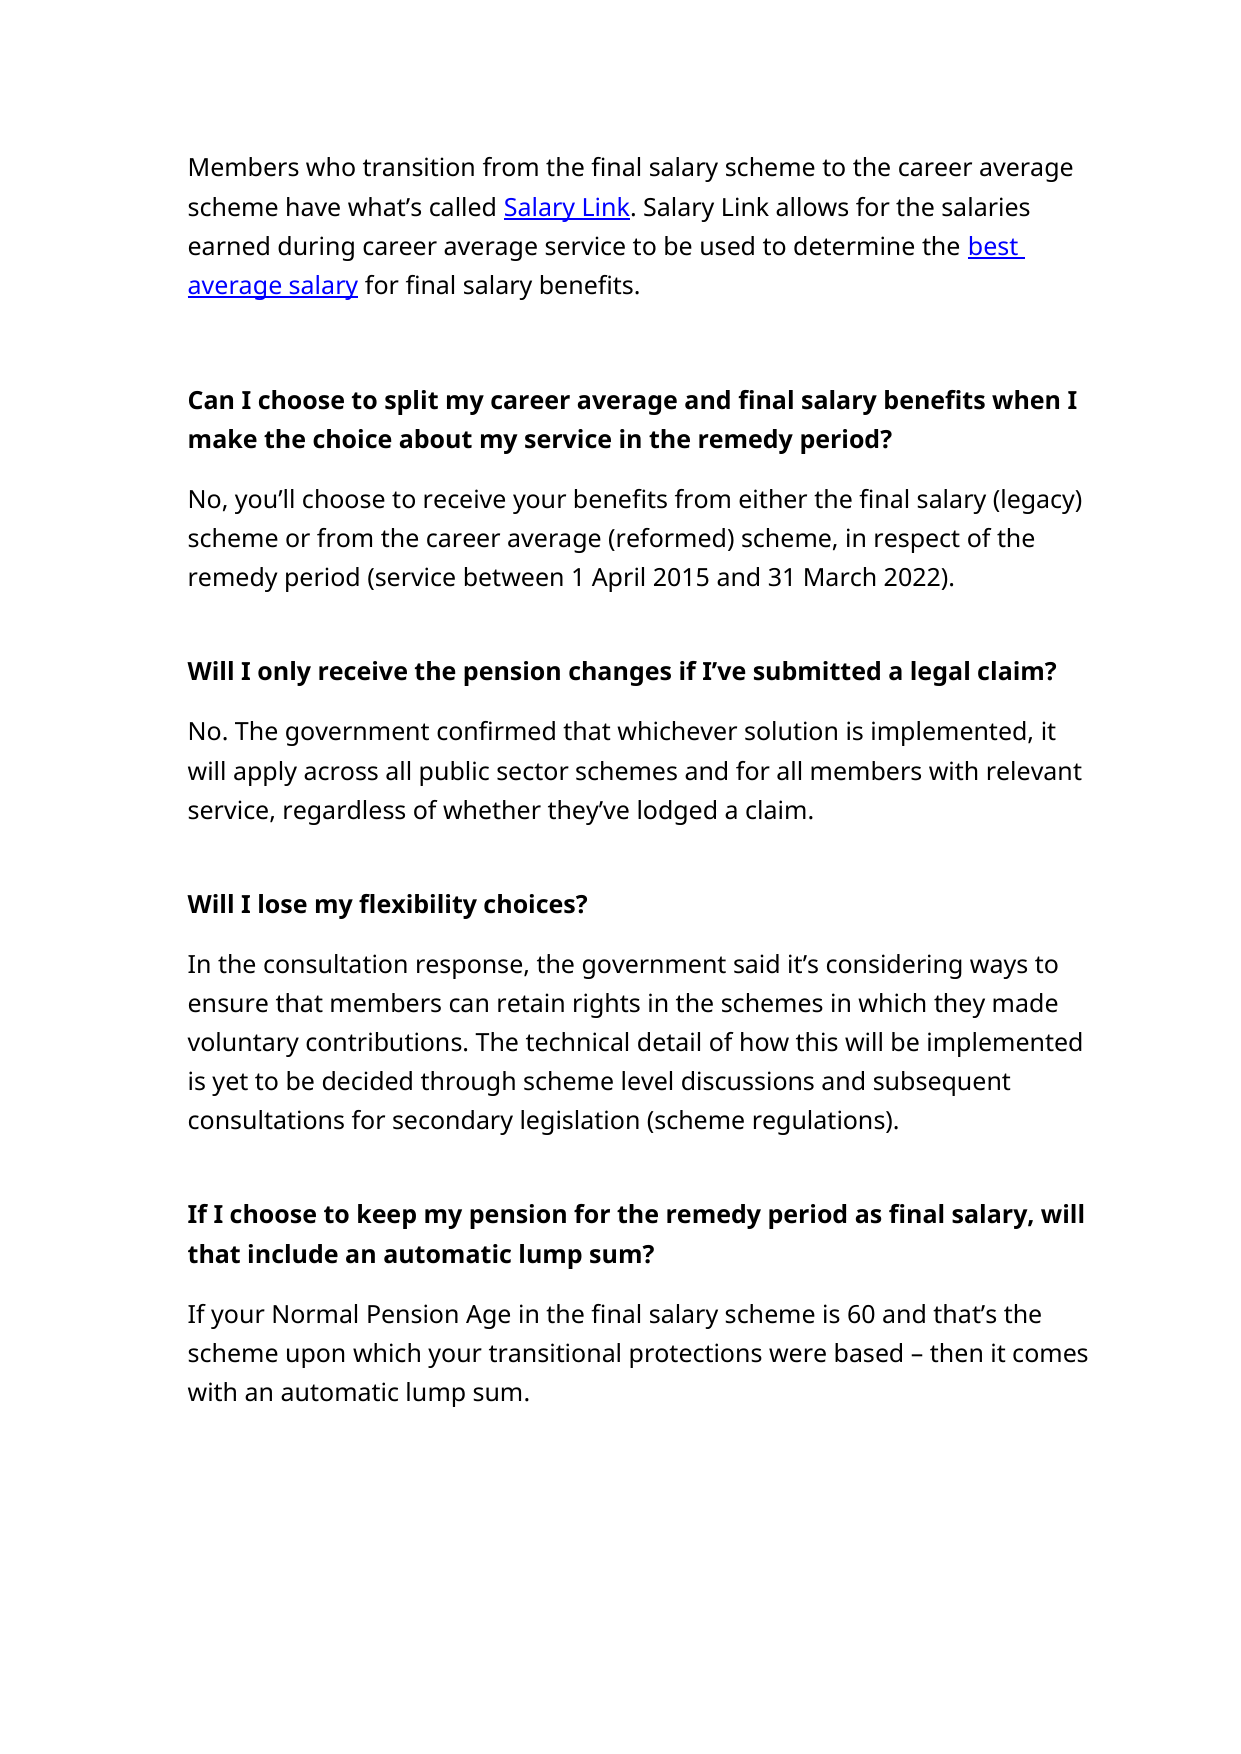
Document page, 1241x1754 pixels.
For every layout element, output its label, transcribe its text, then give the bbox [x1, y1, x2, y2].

text In the consultation response, the government said it’s considering ways to ensure that members can retain rights in the schemes in which they made voluntary contributions. The technical detail of how this will be implemented is yet to be decided through scheme level discussions and subsequent consultations for secondary legislation (scheme regulations). [187, 946, 1090, 1137]
text No. The government confirmed that whichever solution is implemented, it will apply across all public sector schemes and for all members with relevant service, regardless of whether they’ve lodged a claim. [187, 714, 1090, 826]
text If I choose to keep my pension for the remedy period as final salary, will that include an automatic lump sum? [187, 1197, 1090, 1270]
text If your Normal Pension Age in the final salary scheme is 60 and that’s the scheme upon which your transitional protections were based – then it comes with an automatic lump sum. [187, 1296, 1090, 1409]
text No, you’ll choose to receive your benefits from either the final salary (legacy) scheme or from the career average (reformed) scheme, in respect of the remedy period (service between 1 April 2015 and 31 March 2022). [187, 482, 1090, 594]
text Members who transition from the final salary scheme to the career average scheme have what’s called Salary Link. Salary Link allows for the salaries earned during career average service to be used to determine the best average salary for final salary benefits. [187, 150, 1090, 302]
text Will I lose my flexibility choices? [187, 886, 1090, 920]
text Can I choose to split my career average and final salary benefits when I make the choice about my service in the remedy period? [187, 382, 1090, 456]
text Will I only receive the pension changes if I’ve submitted a legal claim? [187, 654, 1090, 688]
